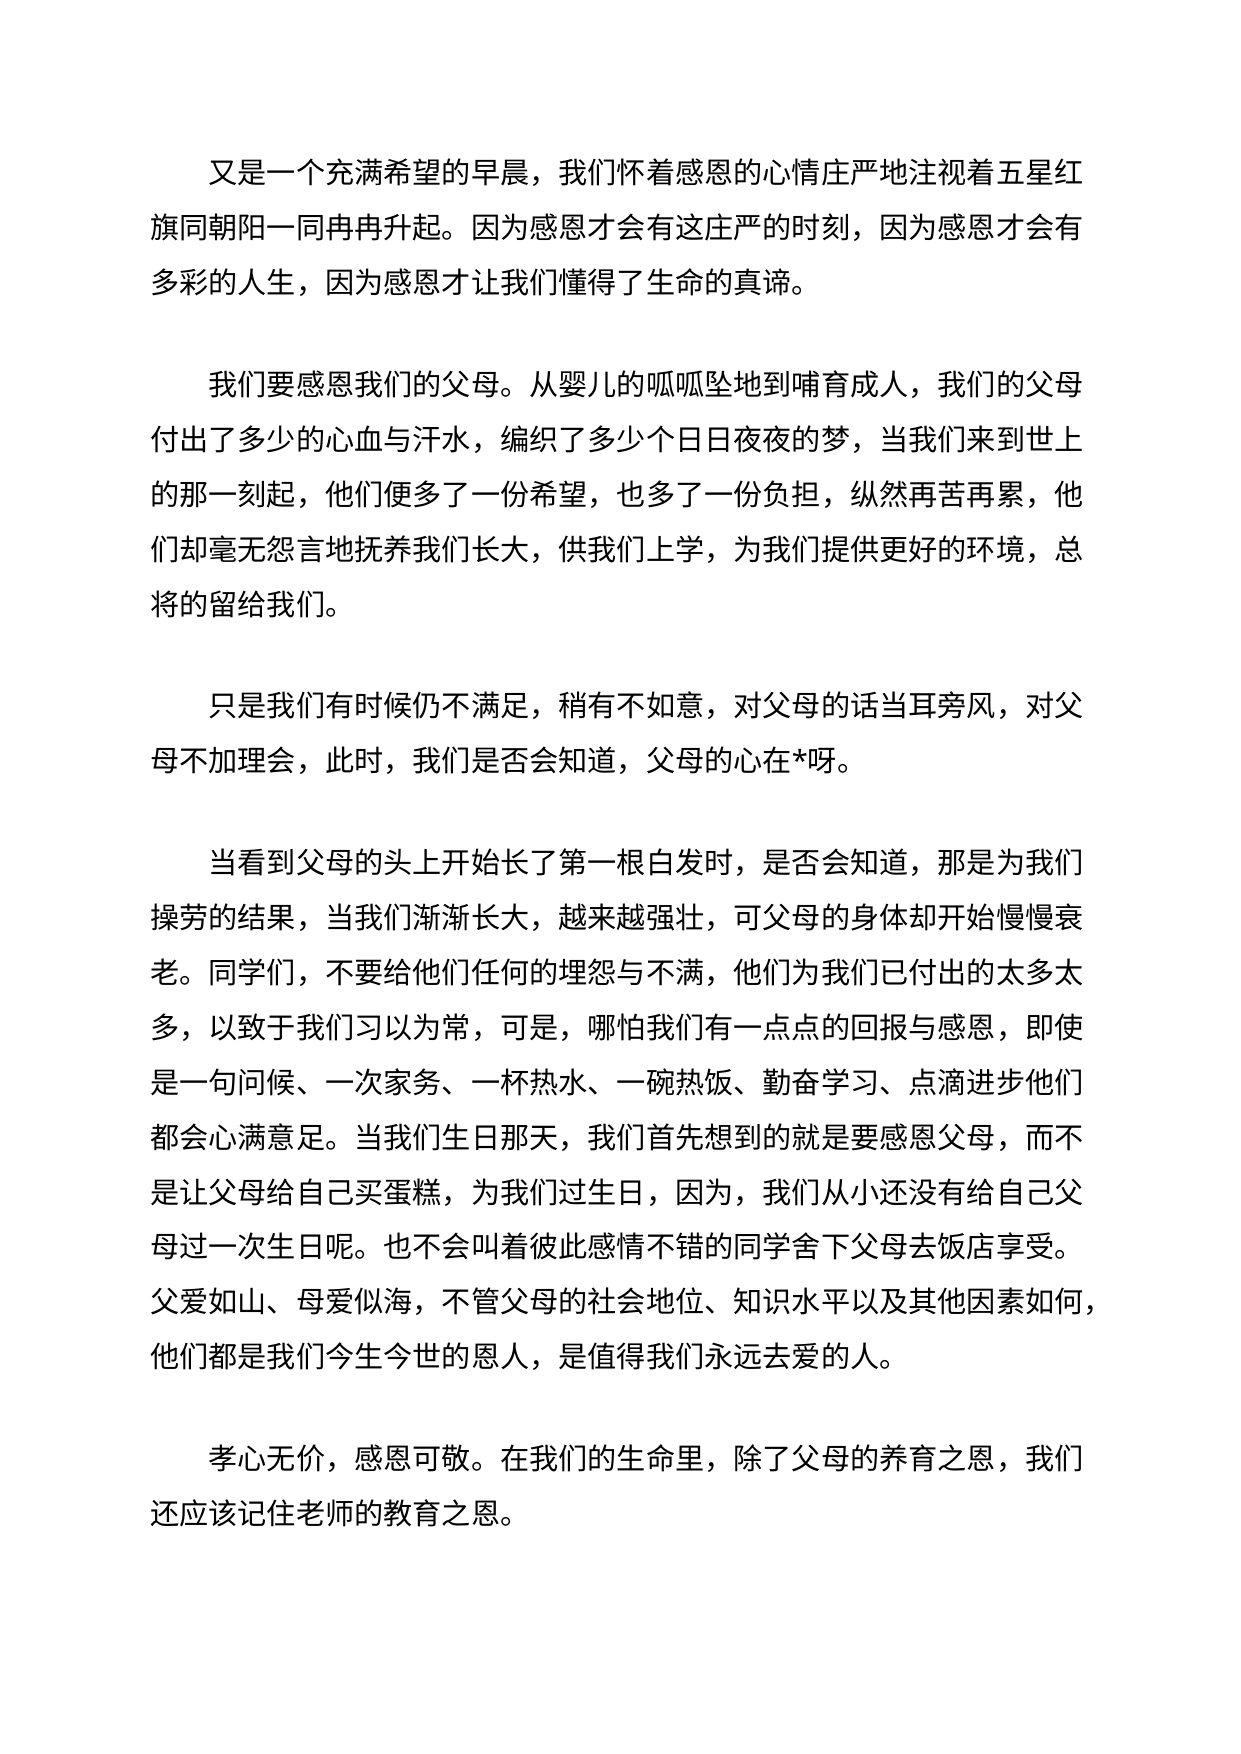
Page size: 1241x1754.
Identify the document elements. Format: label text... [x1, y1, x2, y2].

text 只是我们有时候仍不满足，稍有不如意，对父母的话当耳旁风，对父母不加理会，此时，我们是否会知道，父母的心在*呀。 [150, 683, 1090, 780]
text 孝心无价，感恩可敬。在我们的生命里，除了父母的养育之恩，我们还应该记住老师的教育之恩。 [150, 1436, 1090, 1533]
text 当看到父母的头上开始长了第一根白发时，是否会知道，那是为我们操劳的结果，当我们渐渐长大，越来越强壮，可父母的身体却开始慢慢衰老。同学们，不要给他们任何的埋怨与不满，他们为我们已付出的太多太多，以致于我们习以为常，可是，哪怕我们有一点点的回报与感恩，即使是一句问候、一次家务、一杯热水、一碗热饭、勤奋学习、点滴进步他们都会心满意足。当我们生日那天，我们首先想到的就是要感恩父母，而不是让父母给自己买蛋糕，为我们过生日，因为，我们从小还没有给自己父母过一次生日呢。也不会叫着彼此感情不错的同学舍下父母去饭店享受。父爱如山、母爱似海，不管父母的社会地位、知识水平以及其他因素如何，他们都是我们今生今世的恩人，是值得我们永远去爱的人。 [150, 840, 1090, 1376]
text 我们要感恩我们的父母。从婴儿的呱呱坠地到哺育成人，我们的父母付出了多少的心血与汗水，编织了多少个日日夜夜的梦，当我们来到世上的那一刻起，他们便多了一份希望，也多了一份负担，纵然再苦再累，他们却毫无怨言地抚养我们长大，供我们上学，为我们提供更好的环境，总将的留给我们。 [150, 362, 1090, 623]
text 又是一个充满希望的早晨，我们怀着感恩的心情庄严地注视着五星红旗同朝阳一同冉冉升起。因为感恩才会有这庄严的时刻，因为感恩才会有多彩的人生，因为感恩才让我们懂得了生命的真谛。 [150, 150, 1090, 302]
